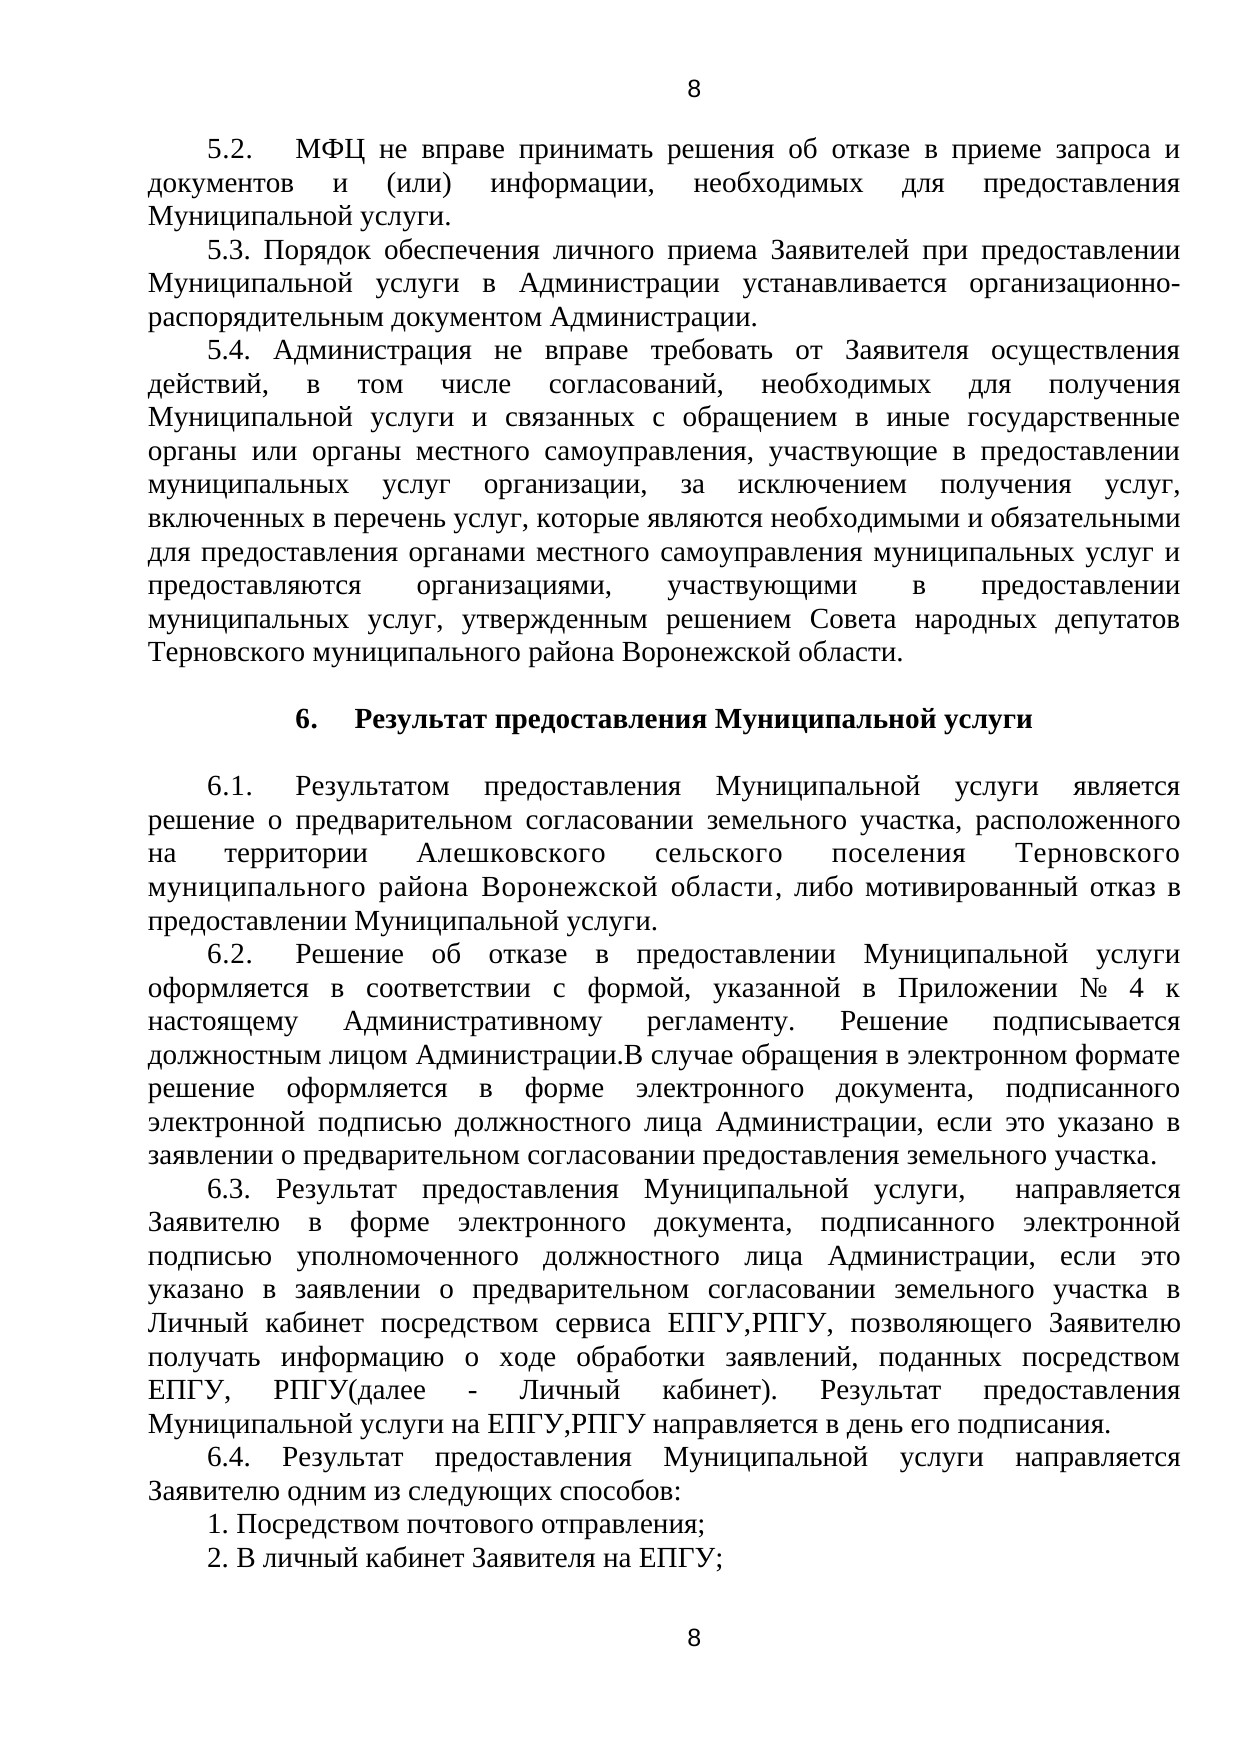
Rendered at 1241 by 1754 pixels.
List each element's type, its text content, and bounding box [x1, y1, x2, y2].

list Результат предоставления Муниципальной услуги [148, 701, 1181, 735]
list Результатом предоставления Муниципальной услуги является решение о предварительном согласовании земельного участка, расположенного на территории Алешковского сельского поселения Терновского муниципального района Воронежской области, либо мотивированный отказ в предоставлении Муниципальной услуги. [148, 768, 1181, 936]
text 2. В личный кабинет Заявителя на ЕПГУ; [148, 1540, 1181, 1573]
text 6.4. Результат предоставления Муниципальной услуги направляется Заявителю одним из следующих способов: [148, 1439, 1181, 1506]
text 5.4. Администрация не вправе требовать от Заявителя осуществления действий, в том числе согласований, необходимых для получения Муниципальной услуги и связанных с обращением в иные государственные органы или органы местного самоуправления, участвующие в предоставлении муниципальных услуг организации, за исключением получения услуг, включенных в перечень услуг, которые являются необходимыми и обязательными для предоставления органами местного самоуправления муниципальных услуг и предоставляются организациями, участвующими в предоставлении муниципальных услуг, утвержденным решением Совета народных депутатов Терновского муниципального района Воронежской области. [148, 332, 1181, 668]
list Решение об отказе в предоставлении Муниципальной услуги оформляется в соответствии с формой, указанной в Приложении № 4 к настоящему Административному регламенту. Решение подписывается должностным лицом Администрации.В случае обращения в электронном формате решение оформляется в форме электронного документа, подписанного электронной подписью должностного лица Администрации, если это указано в заявлении о предварительном согласовании предоставления земельного участка. [148, 936, 1181, 1171]
text 6.3. Результат предоставления Муниципальной услуги, направляется Заявителю в форме электронного документа, подписанного электронной подписью уполномоченного должностного лица Администрации, если это указано в заявлении о предварительном согласовании земельного участка в Личный кабинет посредством сервиса ЕПГУ,РПГУ, позволяющего Заявителю получать информацию о ходе обработки заявлений, поданных посредством ЕПГУ, РПГУ(далее - Личный кабинет). Результат предоставления Муниципальной услуги на ЕПГУ,РПГУ направляется в день его подписания. [148, 1171, 1181, 1439]
list МФЦ не вправе принимать решения об отказе в приеме запроса и документов и (или) информации, необходимых для предоставления Муниципальной услуги. [148, 131, 1181, 232]
text 1. Посредством почтового отправления; [148, 1506, 1181, 1540]
text 5.3. Порядок обеспечения личного приема Заявителей при предоставлении Муниципальной услуги в Администрации устанавливается организационно-распорядительным документом Администрации. [148, 232, 1181, 332]
